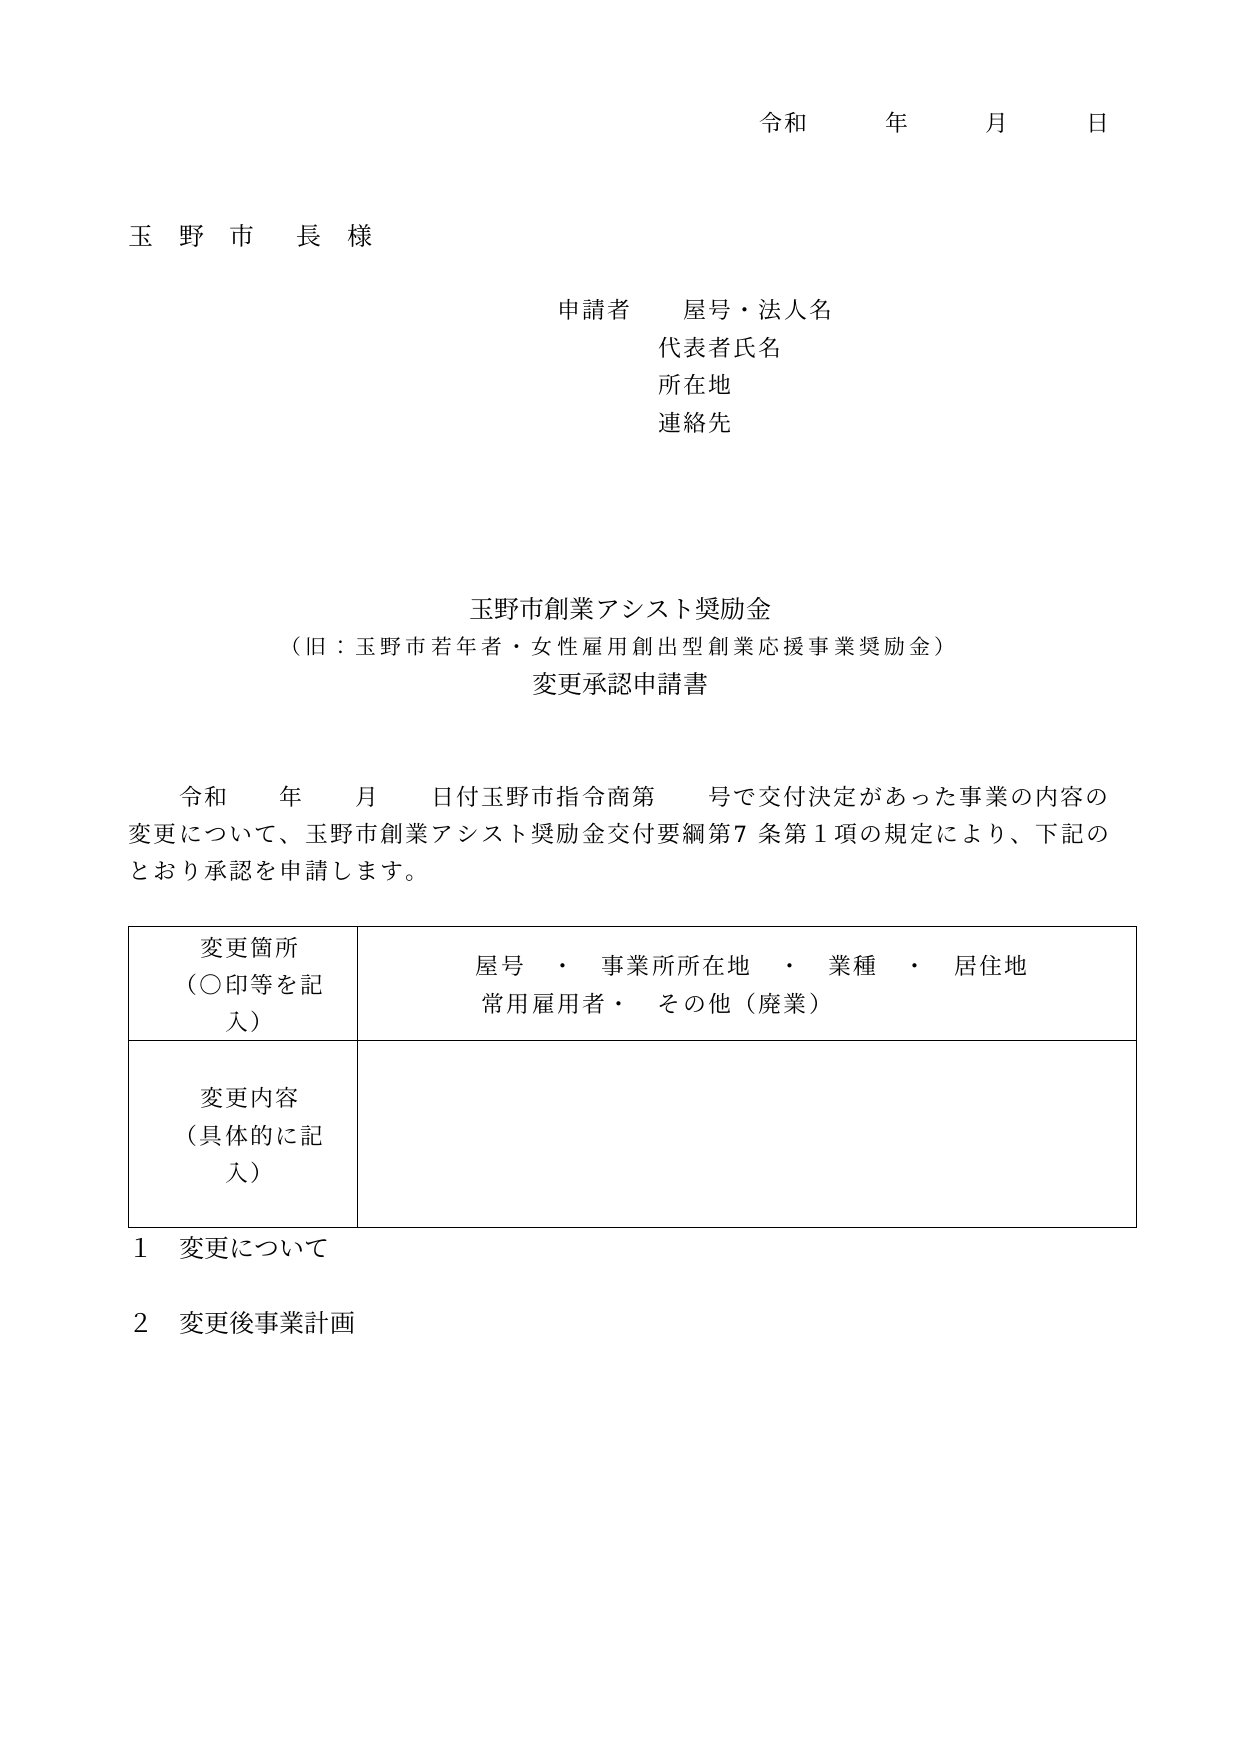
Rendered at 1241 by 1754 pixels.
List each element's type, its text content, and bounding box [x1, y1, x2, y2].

table_header 屋号 ・ 事業所所在地 ・ 業種 ・ 居住地 常用雇用者・ その他（廃業） [358, 927, 1136, 1040]
table_header 変更箇所 （○印等を記入） [129, 927, 357, 1040]
text 変更承認申請書 [128, 664, 1112, 702]
text 連絡先 [128, 402, 1171, 440]
text ２ 変更後事業計画 [128, 1303, 1112, 1341]
text １ 変更について [128, 1228, 1112, 1266]
text 申請者 屋号・法人名 [128, 290, 1112, 328]
text 令和 年 月 日付玉野市指令商第 号で交付決定があった事業の内容の変更について、玉野市創業アシスト奨励金交付要綱第7条第１項の規定により、下記のとおり承認を申請します。 [128, 776, 1112, 889]
text 令和 年 月 日 [128, 103, 1112, 141]
text 玉野市長 様 [128, 216, 1112, 253]
text 代表者氏名 [128, 328, 1112, 365]
text 所在地 [128, 365, 1112, 402]
text 玉野市創業アシスト奨励金 [128, 589, 1112, 627]
table_cell 変更内容 （具体的に記入） [129, 1041, 357, 1227]
text （旧：玉野市若年者・女性雇用創出型創業応援事業奨励金） [128, 627, 1112, 664]
table_cell [358, 1041, 1136, 1227]
